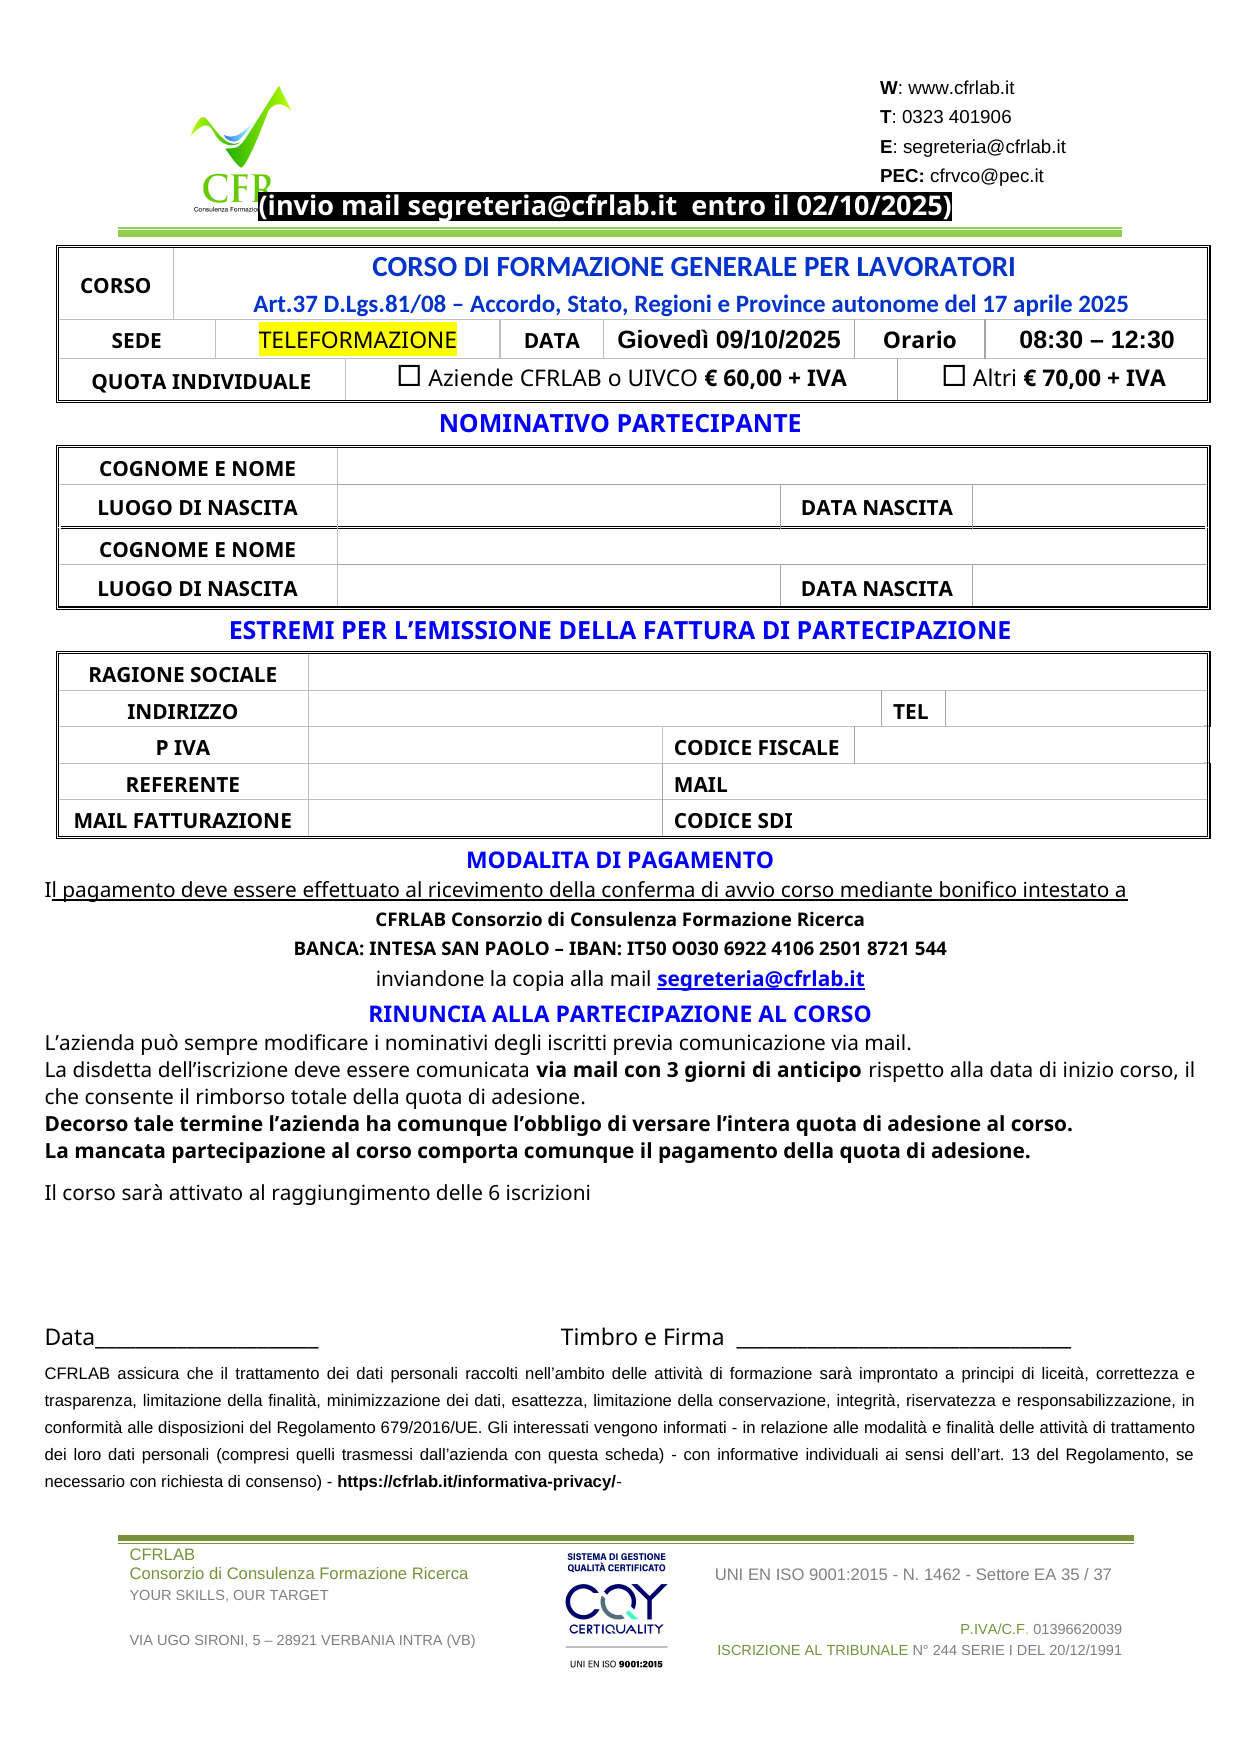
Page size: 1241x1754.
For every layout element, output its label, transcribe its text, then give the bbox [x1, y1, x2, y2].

table_cell DATA [501, 320, 603, 358]
table_cell COGNOME E NOME [59, 526, 337, 564]
text NOMINATIVO PARTECIPANTE [118, 409, 1122, 439]
picture [178, 73, 304, 224]
text La disdetta dell’iscrizione deve essere comunicata via mail con 3 giorni di anticipo rispetto alla data di inizio corso, il che consente il rimborso totale della quota di adesione. [44, 1055, 1196, 1109]
table_cell LUOGO DI NASCITA [59, 485, 337, 526]
table_cell QUOTA INDIVIDUALE [59, 359, 345, 400]
text inviandone la copia alla mail segreteria@cfrlab.it [44, 962, 1196, 993]
table_cell MAIL [663, 764, 1207, 799]
table_cell TELEFORMAZIONE [216, 320, 499, 358]
table_cell [973, 485, 1207, 526]
table_cell DATA NASCITA [781, 485, 972, 526]
table_header COGNOME E NOME [59, 448, 337, 483]
table_cell 08:30 – 12:30 [986, 320, 1207, 358]
table_header [309, 654, 1207, 690]
table_cell Aziende CFRLAB o UIVCO € 60,00 + IVA [346, 359, 897, 400]
text CFRLAB Consorzio di Consulenza Formazione Ricerca [118, 903, 1122, 932]
text Data______________________ Timbro e Firma _________________________________ [44, 1320, 1196, 1351]
table_header RAGIONE SOCIALE [59, 654, 308, 690]
table_cell [309, 764, 662, 799]
picture [550, 1544, 683, 1676]
table_cell [309, 800, 662, 836]
text RINUNCIA ALLA PARTECIPAZIONE AL CORSO [118, 999, 1122, 1028]
table_cell [973, 565, 1207, 606]
table_cell LUOGO DI NASCITA [59, 565, 337, 606]
text Decorso tale termine l’azienda ha comunque l’obbligo di versare l’intera quota di adesione al corso. [44, 1109, 1196, 1137]
text Il pagamento deve essere effettuato al ricevimento della conferma di avvio corso mediante bonifico intestato a [44, 874, 1196, 903]
text Il corso sarà attivato al raggiungimento delle 6 iscrizioni [44, 1178, 1196, 1205]
table_header [338, 448, 1207, 483]
table_cell P IVA [59, 727, 308, 763]
text MODALITA DI PAGAMENTO [118, 845, 1122, 874]
table_cell Giovedì 09/10/2025 [604, 320, 854, 358]
table_cell Altri € 70,00 + IVA [898, 359, 1207, 400]
table_cell [946, 691, 1207, 726]
table_cell Orario [855, 320, 984, 358]
table_cell [309, 691, 881, 726]
table_cell SEDE [59, 320, 215, 358]
text L’azienda può sempre modificare i nominativi degli iscritti previa comunicazione via mail. [44, 1028, 1196, 1055]
text La mancata partecipazione al corso comporta comunque il pagamento della quota di adesione. [44, 1137, 1196, 1164]
table_cell [338, 485, 780, 526]
table_cell [338, 565, 780, 606]
table_cell DATA NASCITA [781, 565, 972, 606]
table_header CORSO DI FORMAZIONE GENERALE PER LAVORATORI Art.37 D.Lgs.81/08 – Accordo, Stato, Regioni e Province autonome del 17 aprile 2025 [174, 248, 1207, 319]
text BANCA: INTESA SAN PAOLO – IBAN: IT50 O030 6922 4106 2501 8721 544 [118, 932, 1122, 962]
table_cell CODICE FISCALE [663, 727, 854, 763]
table_cell INDIRIZZO [59, 691, 308, 726]
table_cell MAIL FATTURAZIONE [59, 800, 308, 836]
table_cell CODICE SDI [663, 800, 1207, 836]
table_cell [855, 727, 1207, 763]
table_header CORSO [59, 248, 173, 319]
table_cell [338, 526, 1207, 564]
text ESTREMI PER L’EMISSIONE DELLA FATTURA DI PARTECIPAZIONE [118, 616, 1122, 645]
text CFRLAB assicura che il trattamento dei dati personali raccolti nell’ambito delle attività di formazione sarà improntato a principi di liceità, correttezza e trasparenza, limitazione della finalità, minimizzazione dei dati, esattezza, limitazione della conservazione, integrità, riservatezza e responsabilizzazione, in conformità alle disposizioni del Regolamento 679/2016/UE. Gli interessati vengono informati - in relazione alle modalità e finalità delle attività di trattamento dei loro dati personali (compresi quelli trasmessi dall’azienda con questa scheda) - con informative individuali ai sensi dell’art. 13 del Regolamento, se necessario con richiesta di consenso) - https://cfrlab.it/informativa-privacy/- [44, 1357, 1196, 1493]
table_cell REFERENTE [59, 764, 308, 799]
table_cell [309, 727, 662, 763]
table_cell TEL [882, 691, 945, 726]
